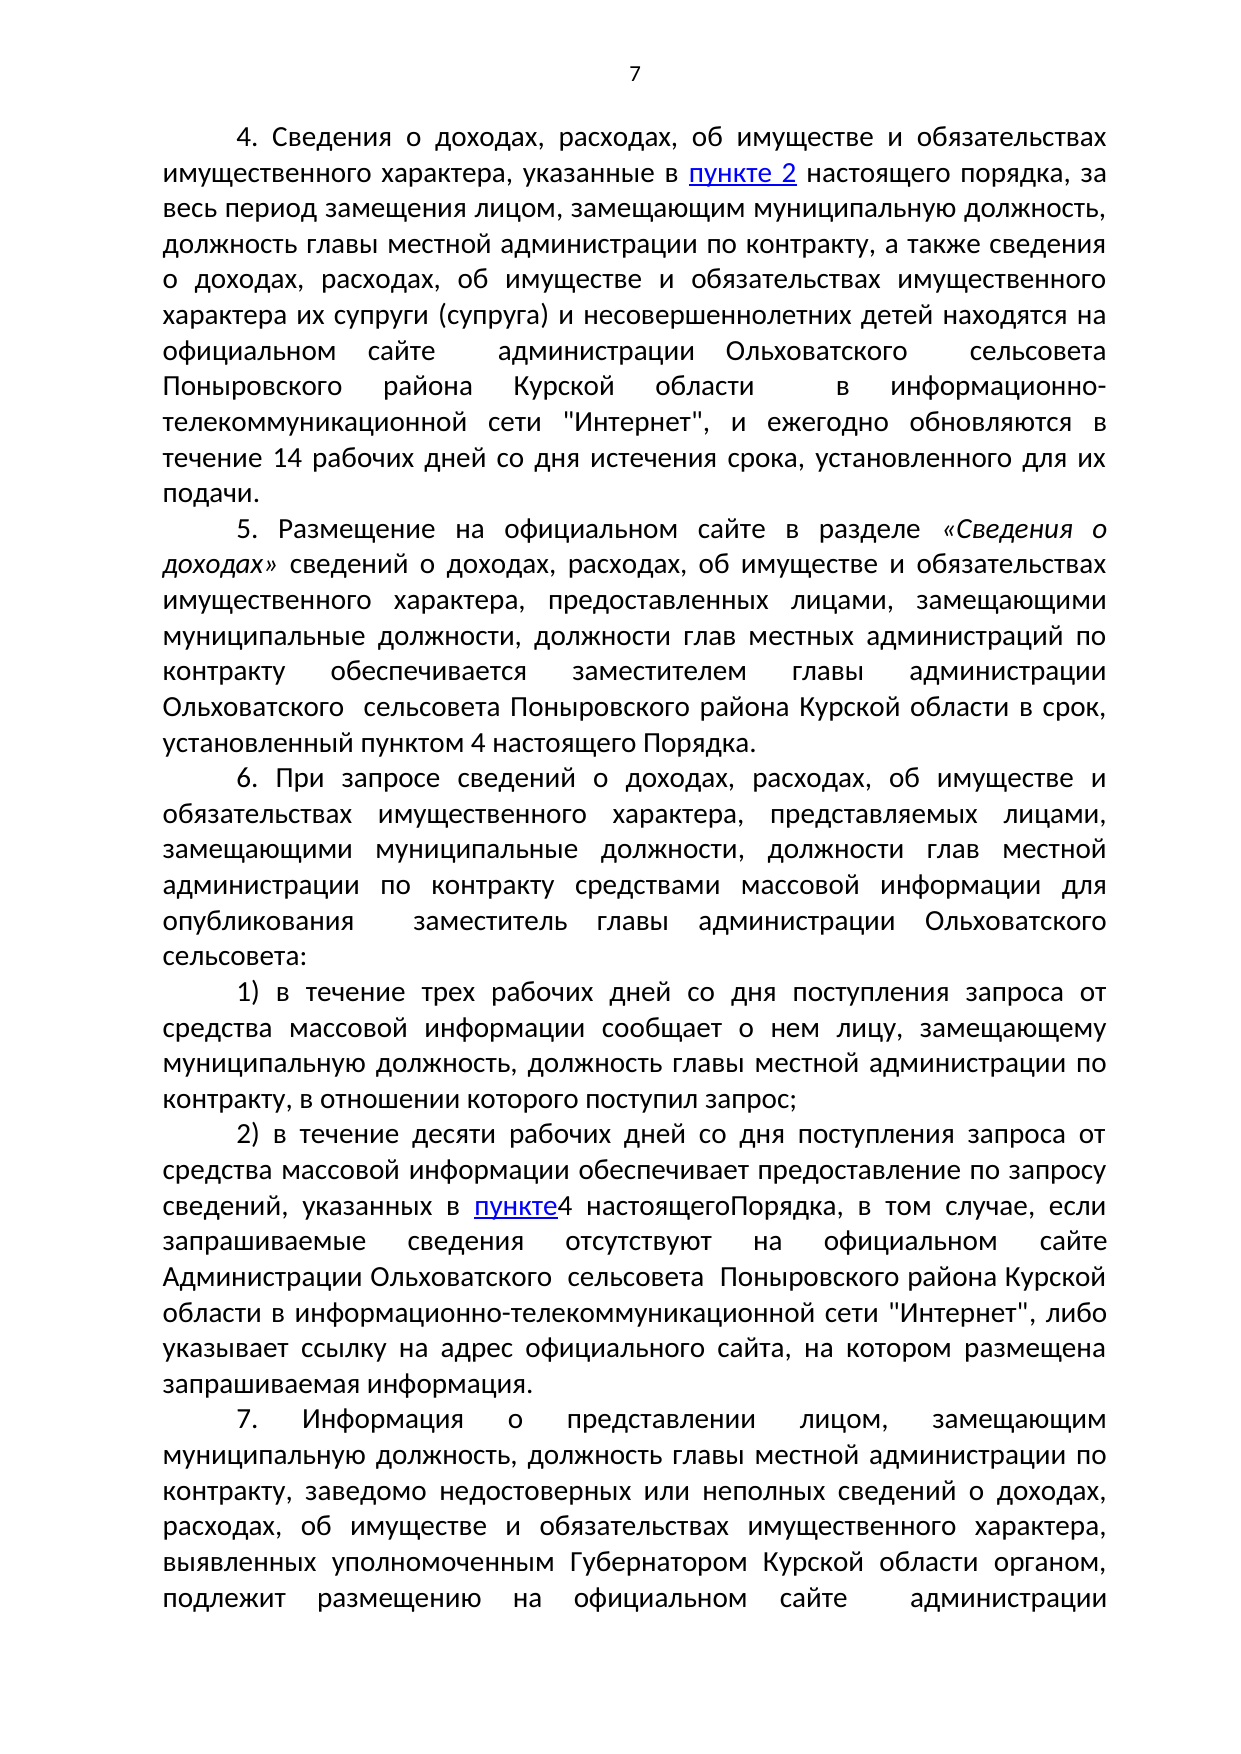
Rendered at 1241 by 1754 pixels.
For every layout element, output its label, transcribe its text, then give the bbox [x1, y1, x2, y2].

text 5. Размещение на официальном сайте в разделе «Сведения о доходах» сведений о доходах, расходах, об имуществе и обязательствах имущественного характера, предоставленных лицами, замещающими муниципальные должности, должности глав местных администраций по контракту обеспечивается заместителем главы администрации Ольховатского сельсовета Поныровского района Курской области в срок, установленный пунктом 4 настоящего Порядка. [162, 510, 1107, 759]
text 6. При запросе сведений о доходах, расходах, об имуществе и обязательствах имущественного характера, представляемых лицами, замещающими муниципальные должности, должности глав местной администрации по контракту средствами массовой информации для опубликования заместитель главы администрации Ольховатского сельсовета: [162, 759, 1107, 973]
text 1) в течение трех рабочих дней со дня поступления запроса от средства массовой информации сообщает о нем лицу, замещающему муниципальную должность, должность главы местной администрации по контракту, в отношении которого поступил запрос; [162, 973, 1107, 1116]
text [162, 1401, 1107, 1614]
text 2) в течение десяти рабочих дней со дня поступления запроса от средства массовой информации обеспечивает предоставление по запросу сведений, указанных в пункте4 настоящегоПорядка, в том случае, если запрашиваемые сведения отсутствуют на официальном сайте Администрации Ольховатского сельсовета Поныровского района Курской области в информационно-телекоммуникационной сети "Интернет", либо указывает ссылку на адрес официального сайта, на котором размещена запрашиваемая информация. [162, 1116, 1107, 1401]
text 4. Сведения о доходах, расходах, об имуществе и обязательствах имущественного характера, указанные в пункте 2 настоящего порядка, за весь период замещения лицом, замещающим муниципальную должность, должность главы местной администрации по контракту, а также сведения о доходах, расходах, об имуществе и обязательствах имущественного характера их супруги (супруга) и несовершеннолетних детей находятся на официальном сайте администрации Ольховатского сельсовета Поныровского района Курской области в информационно-телекоммуникационной сети "Интернет", и ежегодно обновляются в течение 14 рабочих дней со дня истечения срока, установленного для их подачи. [162, 118, 1107, 510]
